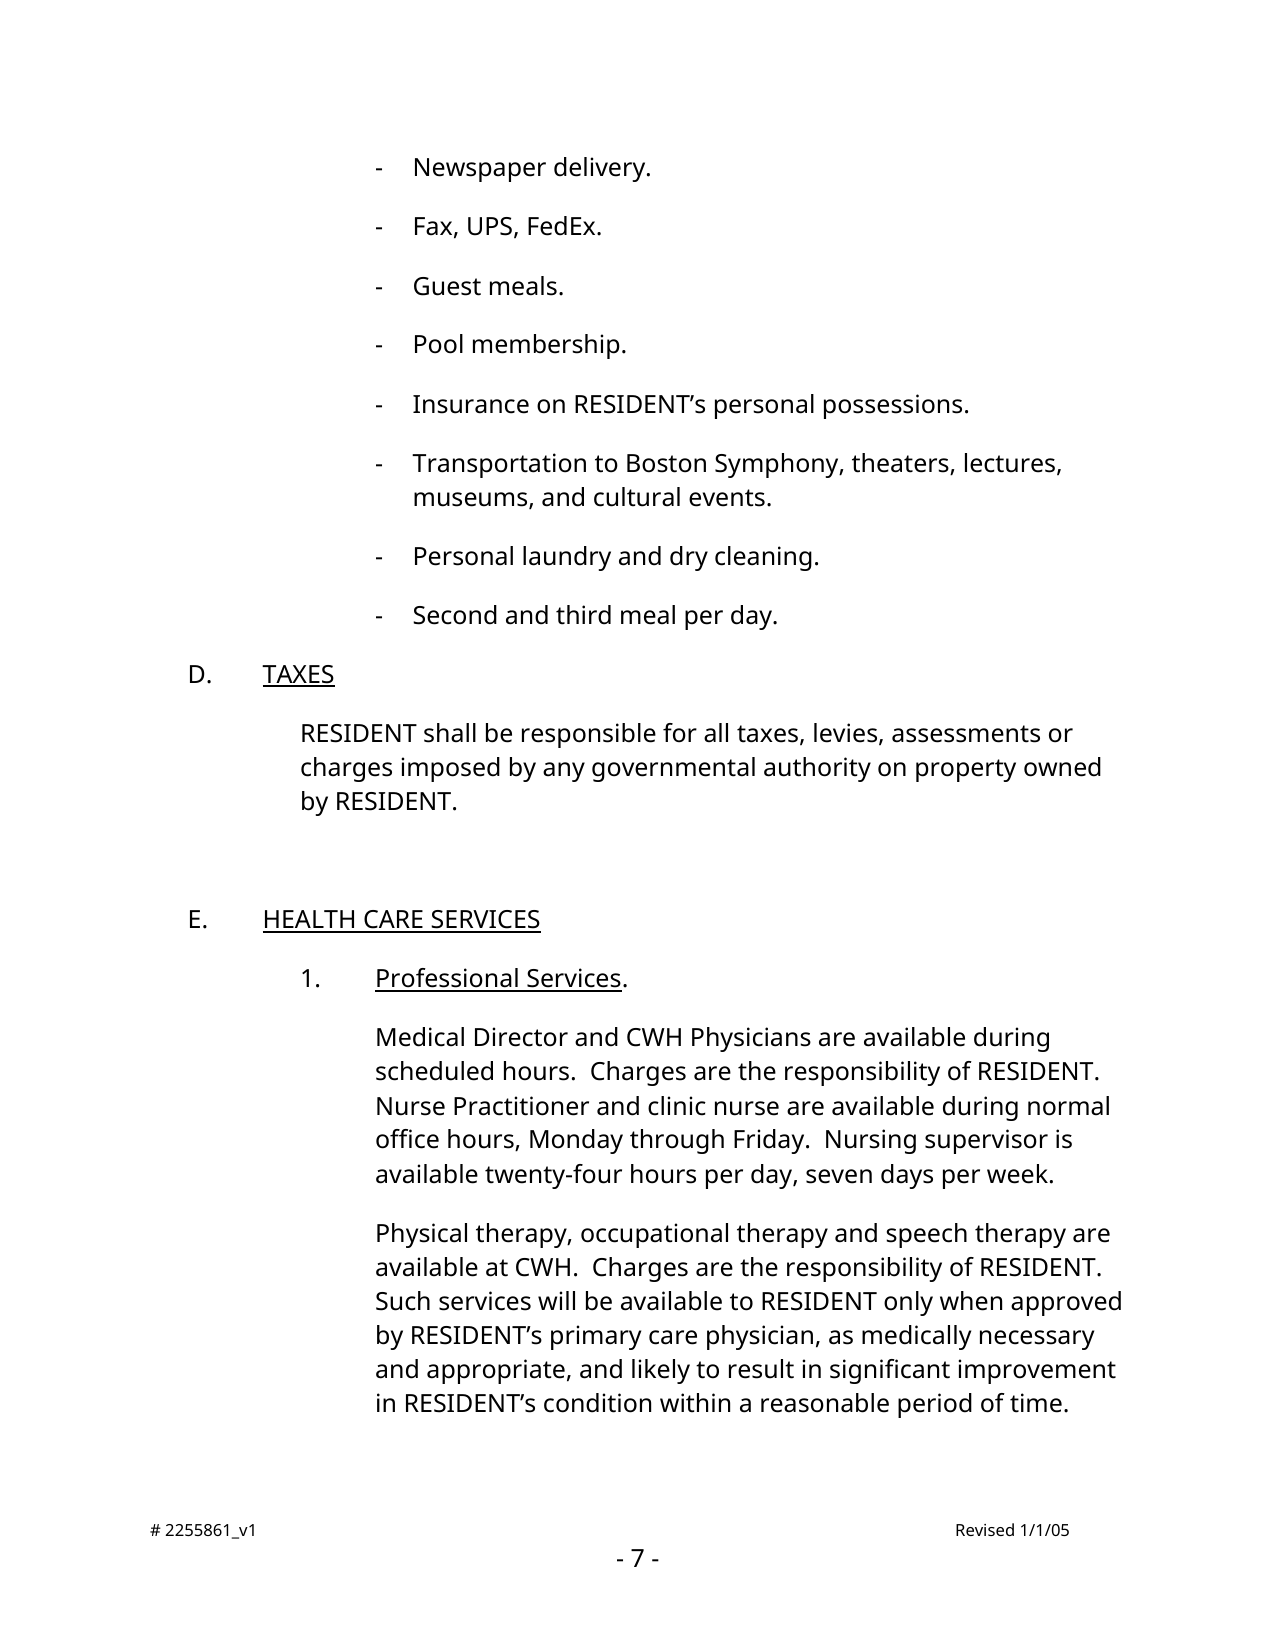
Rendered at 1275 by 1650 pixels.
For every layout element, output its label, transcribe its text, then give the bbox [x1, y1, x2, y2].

text - Guest meals. [375, 268, 1125, 302]
subtitle Professional Services. [300, 961, 1125, 995]
text - Newspaper delivery. [375, 150, 1125, 184]
text - Fax, UPS, FedEx. [375, 209, 1125, 243]
text RESIDENT shall be responsible for all taxes, levies, assessments or charges imposed by any governmental authority on property owned by RESIDENT. [300, 716, 1125, 818]
text - Insurance on RESIDENT’s personal possessions. [375, 386, 1125, 420]
text - Personal laundry and dry cleaning. [375, 538, 1125, 572]
subtitle HEALTH CARE SERVICES [187, 902, 1125, 936]
text Physical therapy, occupational therapy and speech therapy are available at CWH. Charges are the responsibility of RESIDENT. Such services will be available to RESIDENT only when approved by RESIDENT’s primary care physician, as medically necessary and appropriate, and likely to result in significant improvement in RESIDENT’s condition within a reasonable period of time. [375, 1215, 1125, 1420]
subtitle Medical Director and CWH Physicians are available during scheduled hours. Charges are the responsibility of RESIDENT. Nurse Practitioner and clinic nurse are available during normal office hours, Monday through Friday. Nursing supervisor is available twenty-four hours per day, seven days per week. [375, 1020, 1125, 1190]
text - Transportation to Boston Symphony, theaters, lectures, museums, and cultural events. [375, 445, 1125, 513]
text - Second and third meal per day. [375, 597, 1125, 632]
subtitle TAXES [187, 657, 1125, 691]
text - Pool membership. [375, 327, 1125, 361]
